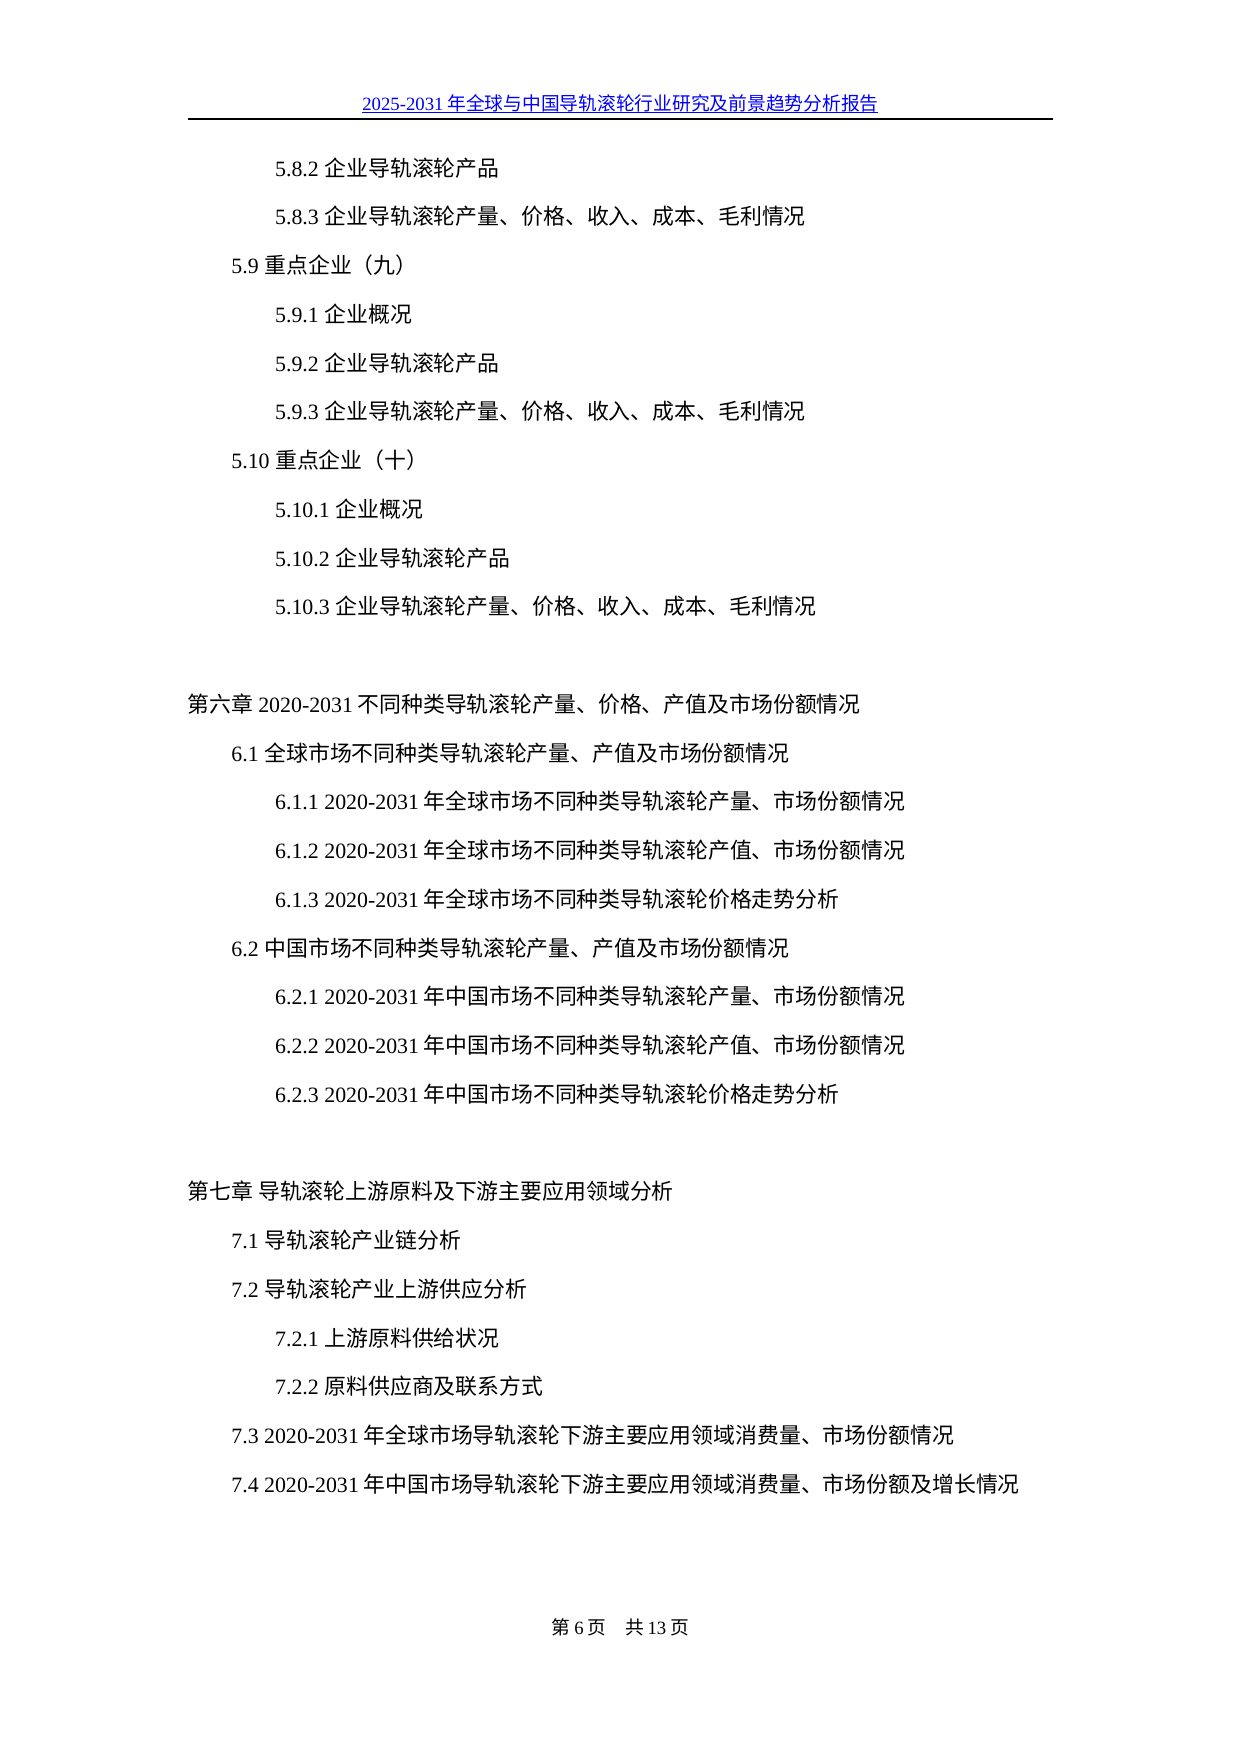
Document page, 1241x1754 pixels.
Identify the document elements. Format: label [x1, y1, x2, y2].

text [187, 150, 1053, 1499]
